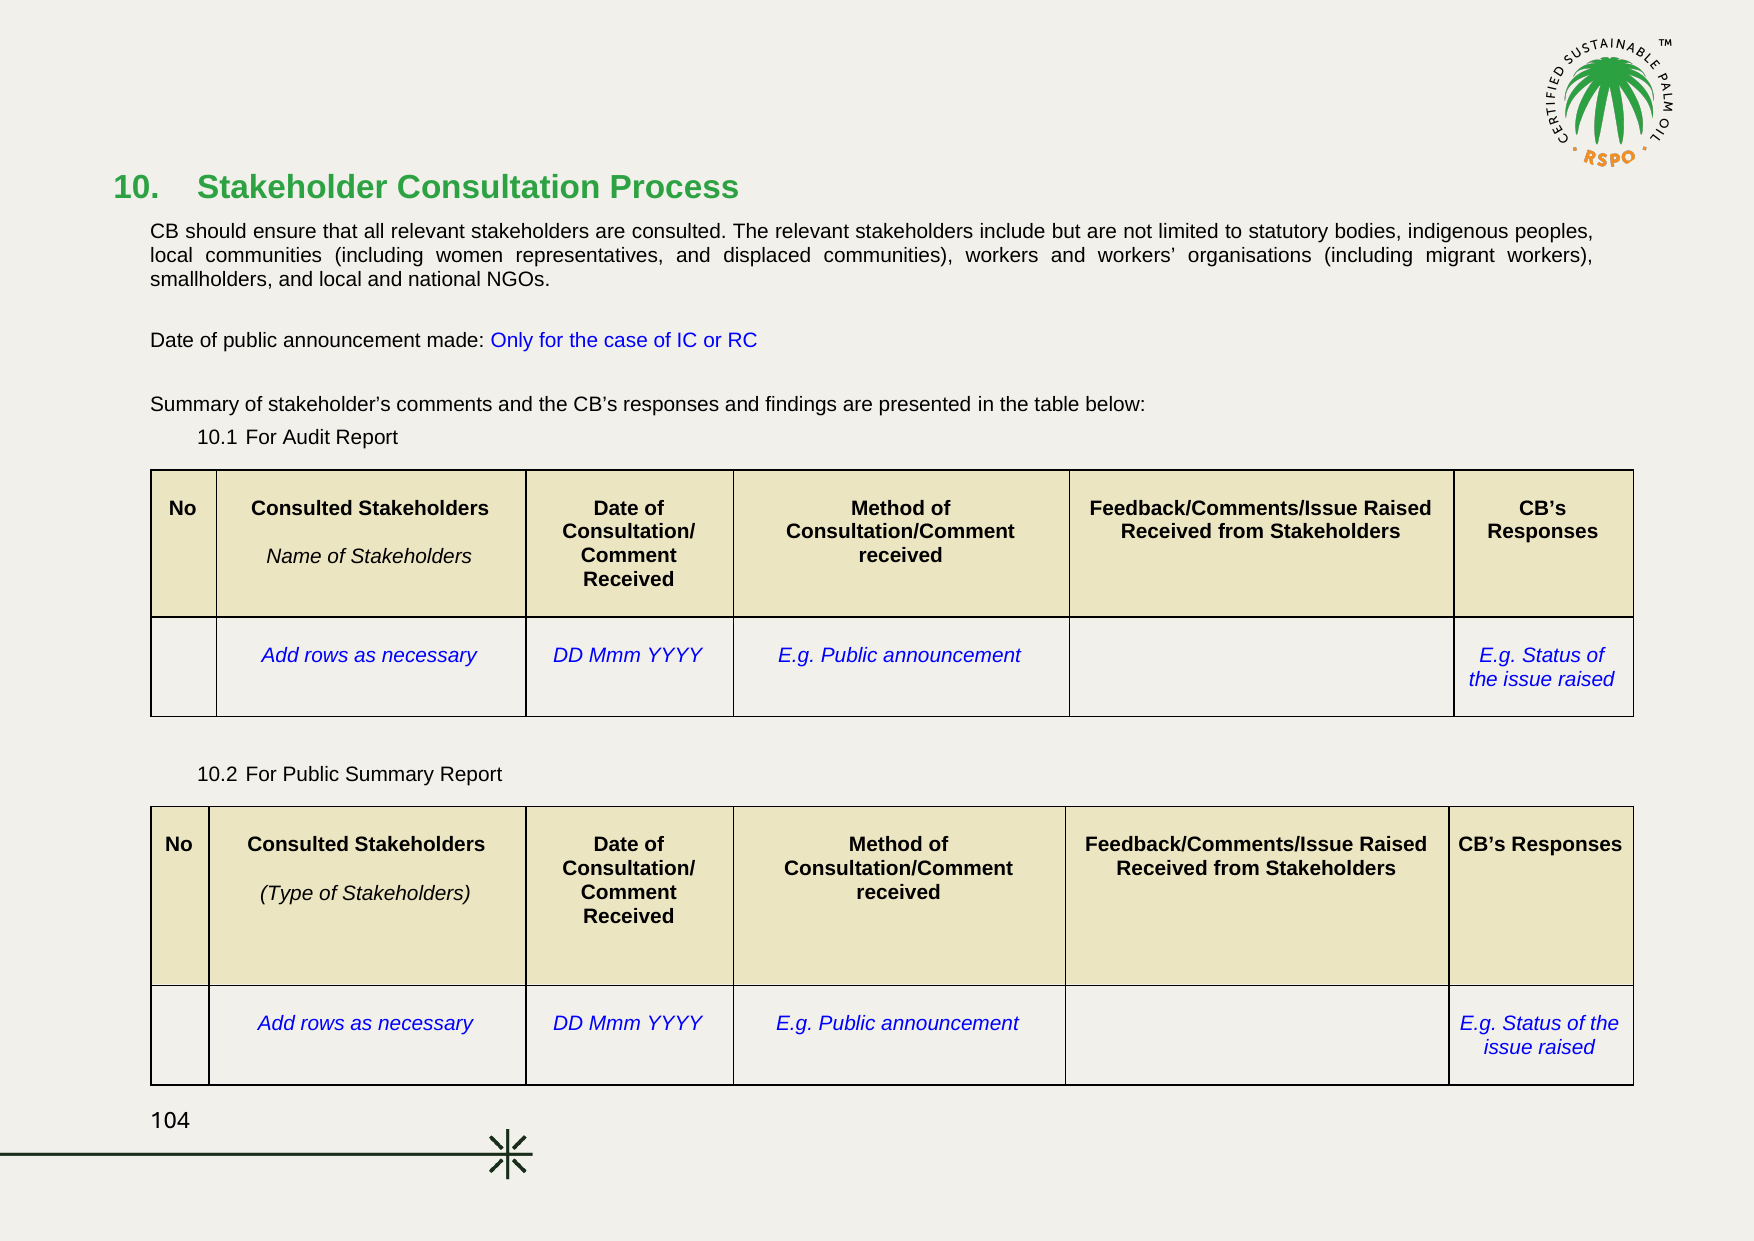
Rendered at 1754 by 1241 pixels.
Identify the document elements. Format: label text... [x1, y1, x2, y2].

picture [1542, 33, 1676, 170]
table_cell E.g. Status of the issue raised [1450, 986, 1633, 1084]
table_header Consulted Stakeholders Name of Stakeholders [217, 471, 525, 616]
table_cell [152, 618, 216, 716]
table_cell E.g. Status of the issue raised [1455, 618, 1633, 716]
table_cell [152, 986, 208, 1084]
table_cell Add rows as necessary [210, 986, 525, 1084]
table_header Date of Consultation/ Comment Received [527, 807, 733, 984]
table_cell E.g. Public announcement [734, 618, 1069, 716]
table_header CB’s Responses [1450, 807, 1633, 984]
table_cell E.g. Public announcement [734, 986, 1065, 1084]
text Summary of stakeholder’s comments and the CB’s responses and findings are presented in the table below: [150, 388, 1596, 418]
table_header Method of Consultation/Comment received [734, 471, 1069, 616]
text CB should ensure that all relevant stakeholders are consulted. The relevant stakeholders include but are not limited to statutory bodies, indigenous peoples, local communities (including women representatives, and displaced communities), workers and workers’ organisations (including migrant workers), smallholders, and local and national NGOs. [150, 219, 1596, 291]
table_header Feedback/Comments/Issue Raised Received from Stakeholders [1070, 471, 1453, 616]
table_cell [1070, 618, 1453, 716]
table_header No [152, 807, 208, 984]
table_cell DD Mmm YYYY [527, 986, 733, 1084]
table_header Date of Consultation/ Comment Received [527, 471, 733, 616]
table_header No [152, 471, 216, 616]
table_header Feedback/Comments/Issue Raised Received from Stakeholders [1066, 807, 1448, 984]
table_header Method of Consultation/Comment received [734, 807, 1065, 984]
picture [0, 1109, 566, 1199]
table_cell Add rows as necessary [217, 618, 525, 716]
table_header CB’s Responses [1455, 471, 1633, 616]
list For Audit Report [197, 425, 1604, 449]
table_header Consulted Stakeholders (Type of Stakeholders) [210, 807, 525, 984]
subtitle Stakeholder Consultation Process [159, 167, 1604, 205]
table_cell DD Mmm YYYY [527, 618, 733, 716]
table_cell [1066, 986, 1448, 1084]
text Date of public announcement made: Only for the case of IC or RC [150, 327, 1596, 351]
list For Public Summary Report [197, 761, 1604, 785]
